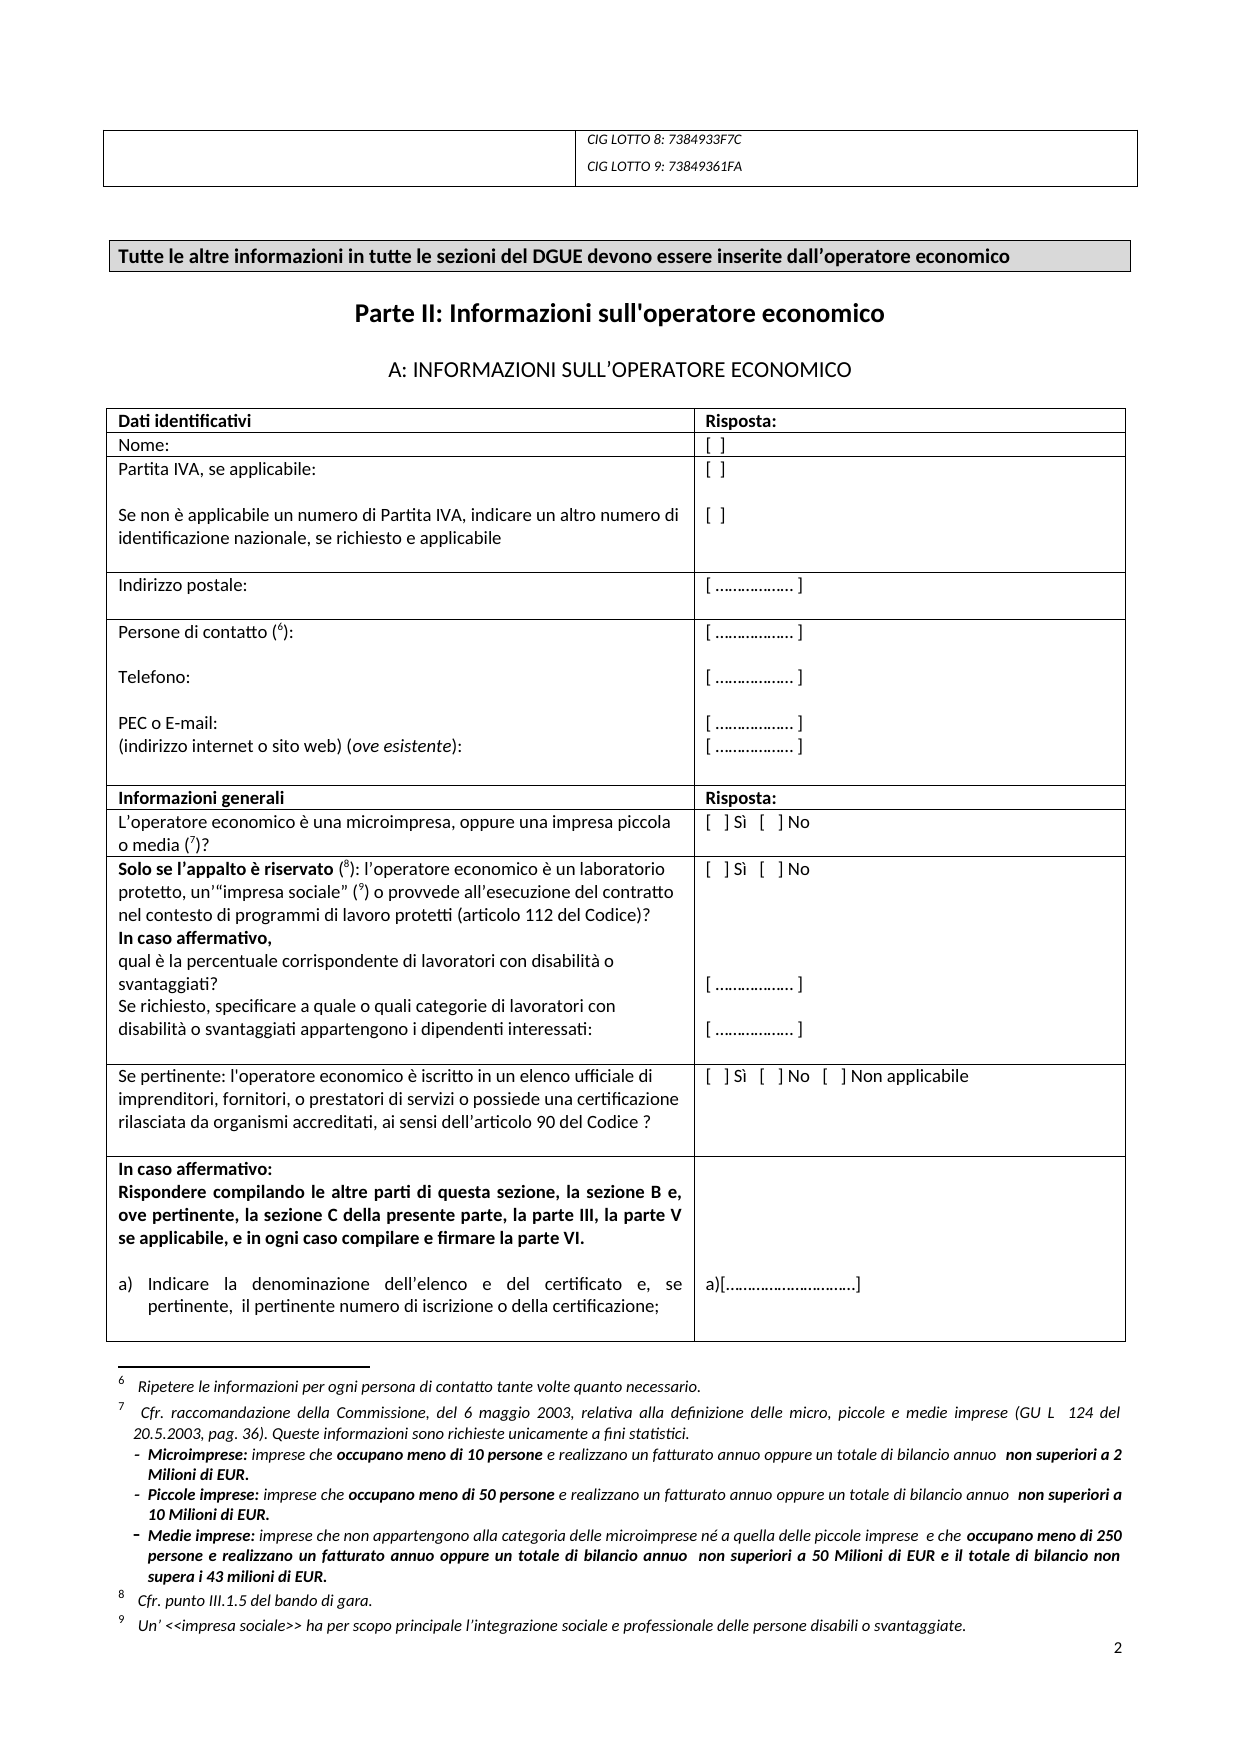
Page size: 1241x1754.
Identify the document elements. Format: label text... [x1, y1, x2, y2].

table_cell Indirizzo postale: [107, 573, 694, 619]
table_cell Nome: [107, 433, 694, 456]
table_cell Partita IVA, se applicabile: Se non è applicabile un numero di Partita IVA, indicare un altro numero di identificazione nazionale, se richiesto e applicabile [107, 457, 694, 572]
table_cell [ ……………… ] [ ……………… ] [ ……………… ] [ ……………… ] [695, 620, 1125, 785]
table_cell [ ] Sì [ ] No [ ] Non applicabile [695, 1065, 1125, 1156]
table_cell Solo se l’appalto è riservato (): l’operatore economico è un laboratorio protetto, un’“impresa sociale” () o provvede all’esecuzione del contratto nel contesto di programmi di lavoro protetti (articolo 112 del Codice)? In caso affermativo, qual è la percentuale corrispondente di lavoratori con disabilità o svantaggiati? Se richiesto, specificare a quale o quali categorie di lavoratori con disabilità o svantaggiati appartengono i dipendenti interessati: [107, 857, 694, 1063]
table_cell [104, 131, 575, 186]
table_cell [ ] [ ] [695, 457, 1125, 572]
text Tutte le altre informazioni in tutte le sezioni del DGUE devono essere inserite dall’operatore economico [110, 241, 1130, 271]
table_cell [ ……………… ] [695, 573, 1125, 619]
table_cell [695, 1157, 1125, 1341]
table_cell L’operatore economico è una microimpresa, oppure una impresa piccola o media ()? [107, 810, 694, 856]
table_header Risposta: [695, 409, 1125, 432]
table_header Dati identificativi [107, 409, 694, 432]
table_cell [ ] [695, 433, 1125, 456]
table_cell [576, 131, 1137, 186]
table_cell [ ] Sì [ ] No [695, 810, 1125, 856]
text Parte II: Informazioni sull'operatore economico [118, 297, 1122, 329]
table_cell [107, 1157, 694, 1341]
text A: INFORMAZIONI SULL’OPERATORE ECONOMICO [118, 355, 1122, 383]
table_cell Persone di contatto (): Telefono: PEC o E-mail: (indirizzo internet o sito web) (ove esistente): [107, 620, 694, 785]
table_cell Informazioni generali [107, 786, 694, 809]
table_cell Risposta: [695, 786, 1125, 809]
table_cell Se pertinente: l'operatore economico è iscritto in un elenco ufficiale di imprenditori, fornitori, o prestatori di servizi o possiede una certificazione rilasciata da organismi accreditati, ai sensi dell’articolo 90 del Codice ? [107, 1065, 694, 1156]
table_cell [ ] Sì [ ] No [ ……………… ] [ ……………… ] [695, 857, 1125, 1063]
